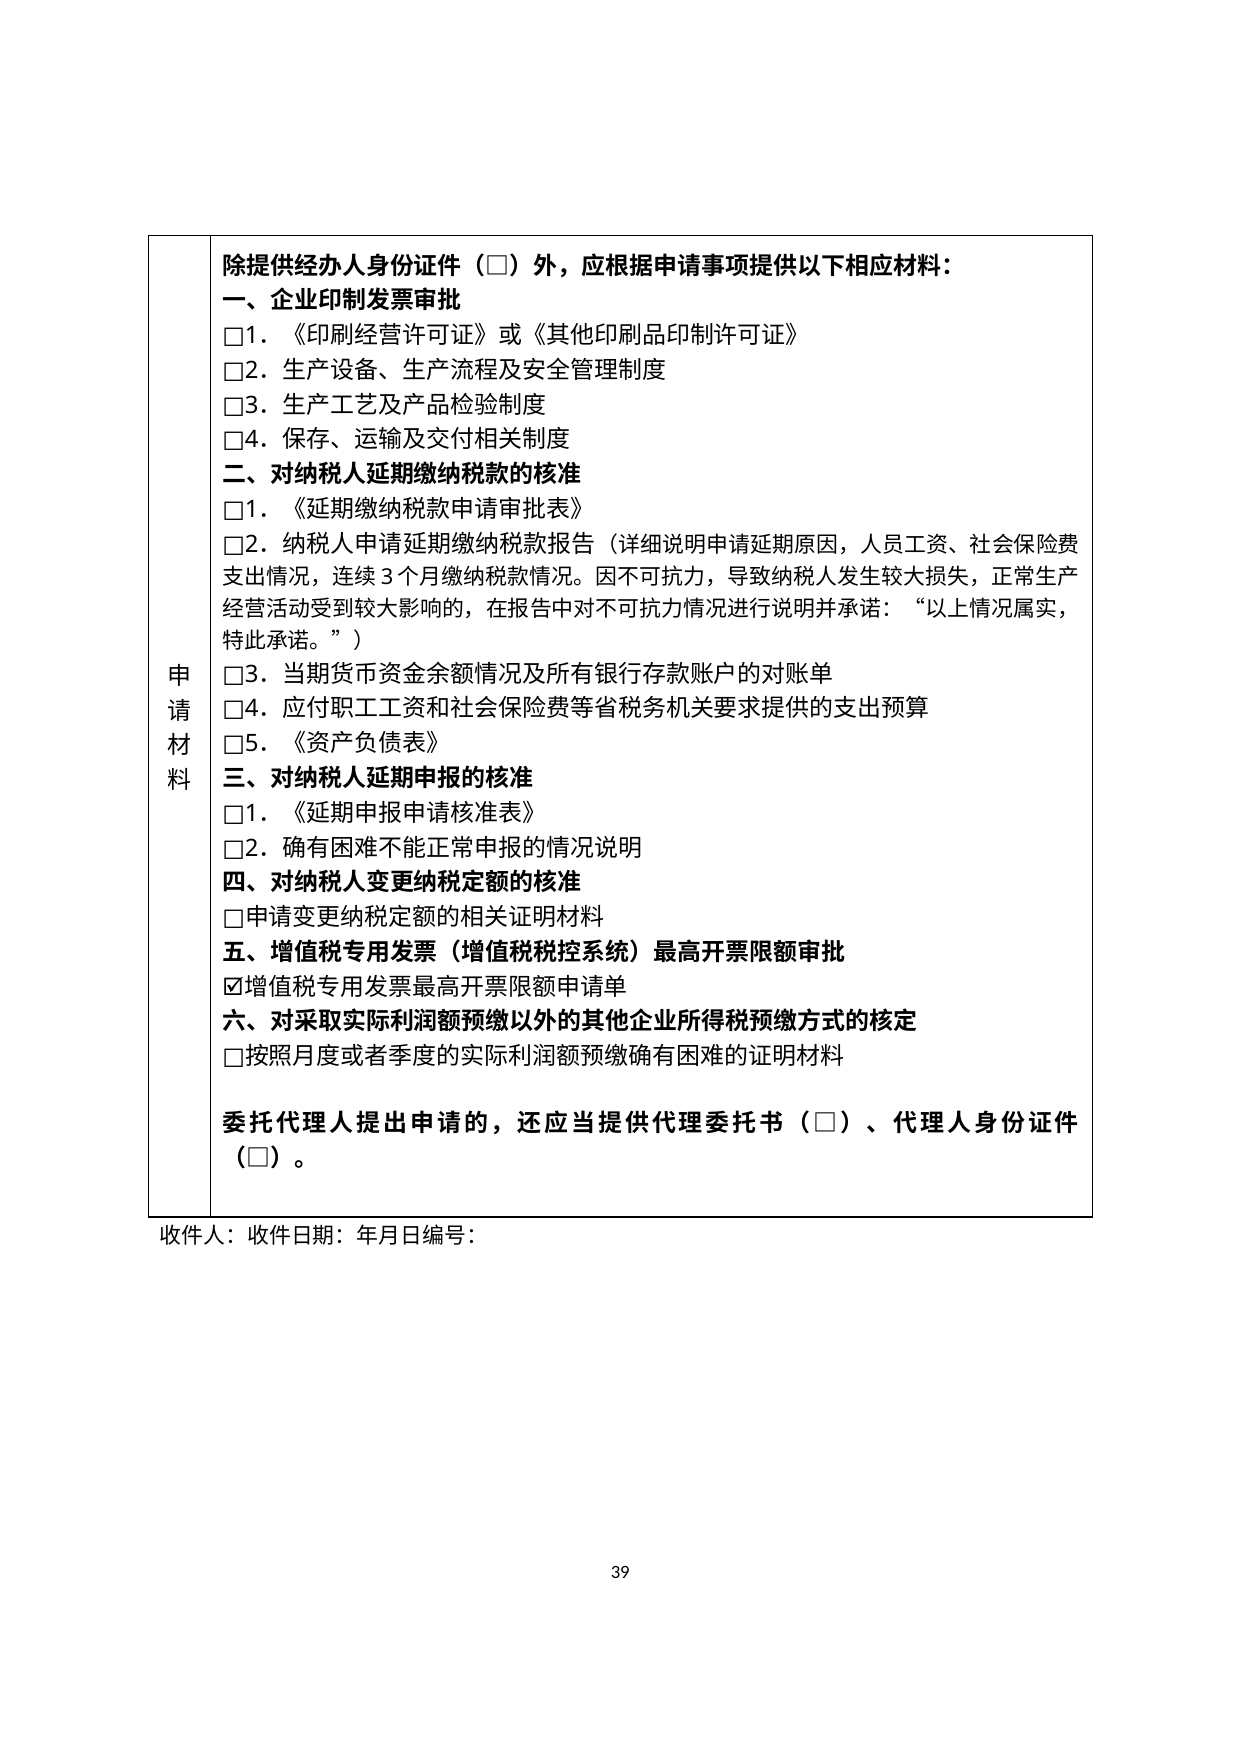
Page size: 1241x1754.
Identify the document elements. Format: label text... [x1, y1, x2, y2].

table_header 申请材料 [149, 236, 210, 1216]
text 收件人：收件日期：年月日编号： [159, 1218, 1081, 1251]
table_header 除提供经办人身份证件（□）外，应根据申请事项提供以下相应材料： 一、企业印制发票审批 □1．《印刷经营许可证》或《其他印刷品印制许可证》 □2．生产设备、生产流程及安全管理制度 □3．生产工艺及产品检验制度 □4．保存、运输及交付相关制度 二、对纳税人延期缴纳税款的核准 □1．《延期缴纳税款申请审批表》 □2．纳税人申请延期缴纳税款报告（详细说明申请延期原因，人员工资、社会保险费支出情况，连续3个月缴纳税款情况。因不可抗力，导致纳税人发生较大损失，正常生产经营活动受到较大影响的，在报告中对不可抗力情况进行说明并承诺：“以上情况属实，特此承诺。”） □3．当期货币资金余额情况及所有银行存款账户的对账单 □4．应付职工工资和社会保险费等省税务机关要求提供的支出预算 □5．《资产负债表》 三、对纳税人延期申报的核准 □1．《延期申报申请核准表》 □2．确有困难不能正常申报的情况说明 四、对纳税人变更纳税定额的核准 □申请变更纳税定额的相关证明材料 五、增值税专用发票（增值税税控系统）最高开票限额审批 增值税专用发票最高开票限额申请单 六、对采取实际利润额预缴以外的其他企业所得税预缴方式的核定 □按照月度或者季度的实际利润额预缴确有困难的证明材料 委托代理人提出申请的，还应当提供代理委托书（□）、代理人身份证件（□）。 [211, 236, 1092, 1216]
